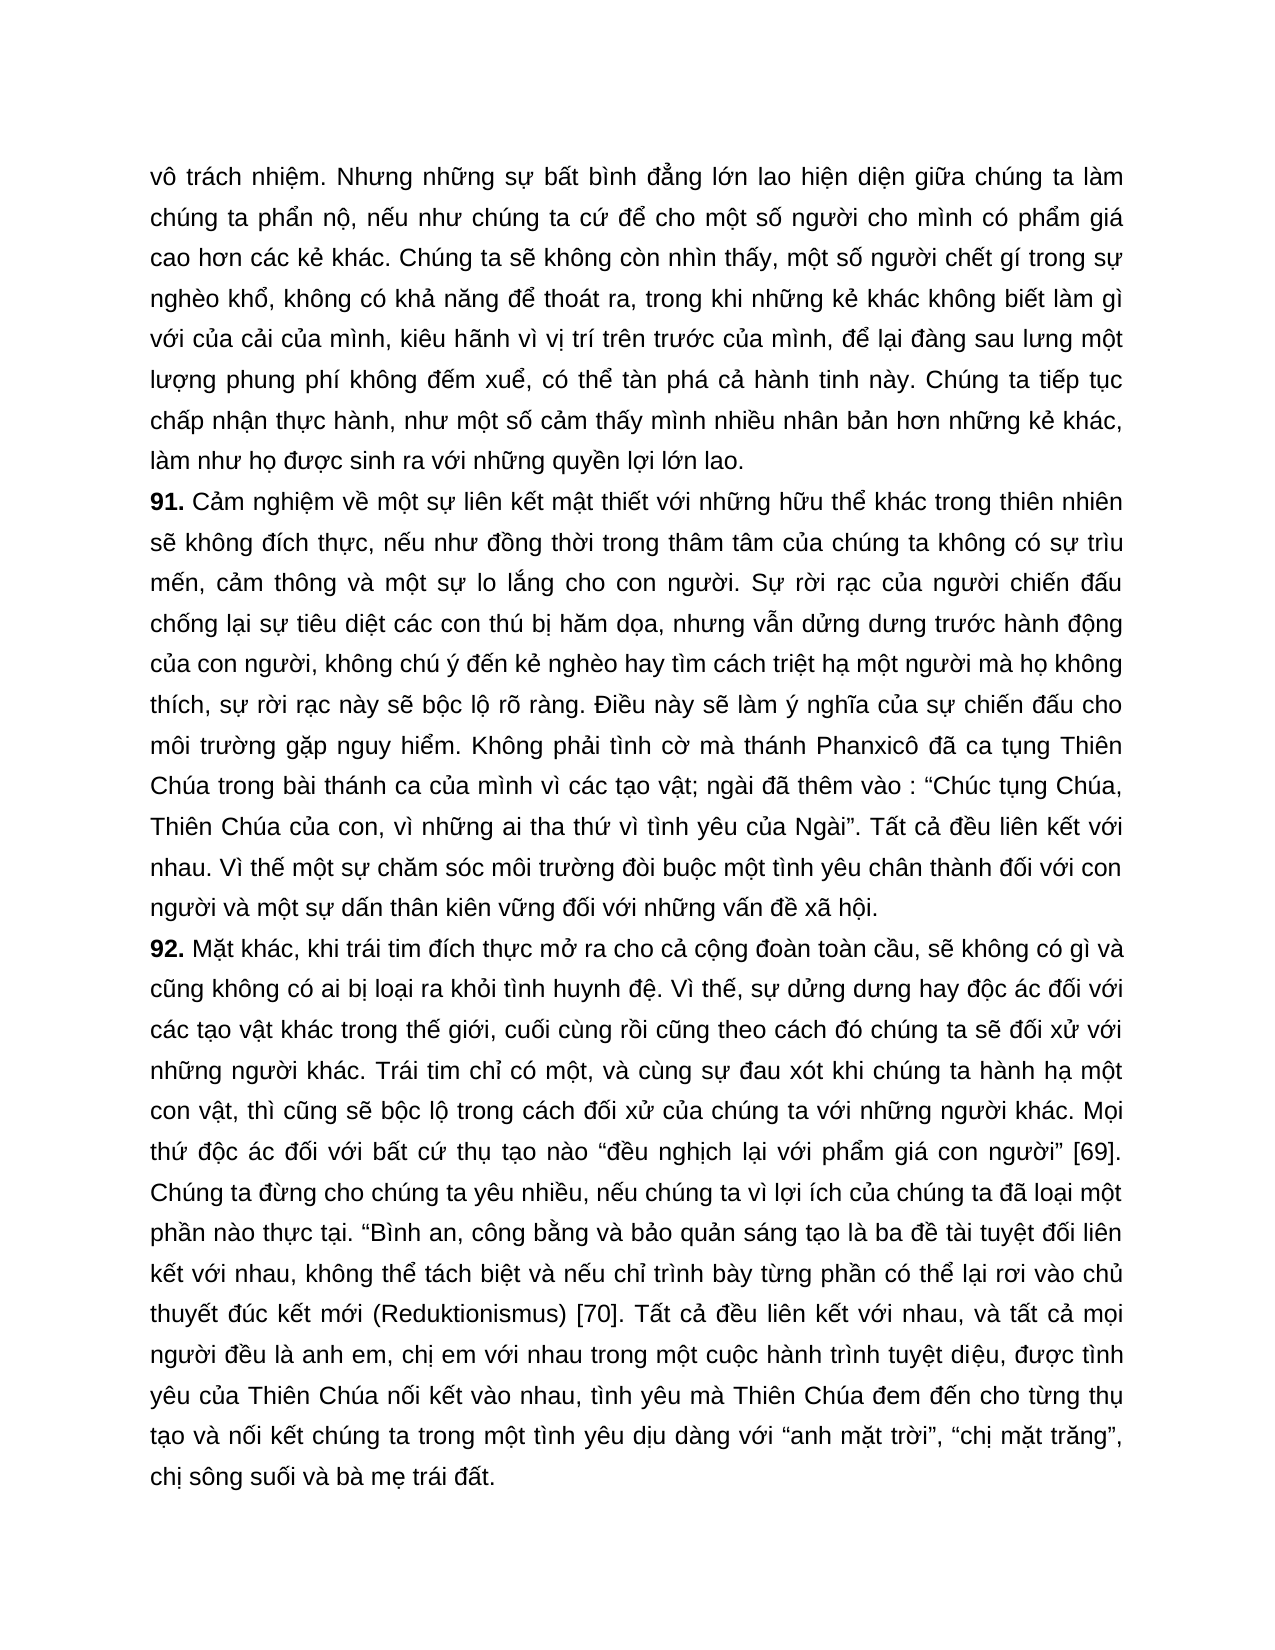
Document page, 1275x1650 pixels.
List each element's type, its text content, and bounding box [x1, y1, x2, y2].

text 92. Mặt khác, khi trái tim đích thực mở ra cho cả cộng đoàn toàn cầu, sẽ không có gì và cũng không có ai bị loại ra khỏi tình huynh đệ. Vì thế, sự dửng dưng hay độc ác đối với các tạo vật khác trong thế giới, cuối cùng rồi cũng theo cách đó chúng ta sẽ đối xử với những người khác. Trái tim chỉ có một, và cùng sự đau xót khi chúng ta hành hạ một con vật, thì cũng sẽ bộc lộ trong cách đối xử của chúng ta với những người khác. Mọi thứ độc ác đối với bất cứ thụ tạo nào “đều nghịch lại với phẩm giá con người” [69]. Chúng ta đừng cho chúng ta yêu nhiều, nếu chúng ta vì lợi ích của chúng ta đã loại một phần nào thực tại. “Bình an, công bằng và bảo quản sáng tạo là ba đề tài tuyệt đối liên kết với nhau, không thể tách biệt và nếu chỉ trình bày từng phần có thể lại rơi vào chủ thuyết đúc kết mới (Reduktionismus) [70]. Tất cả đều liên kết với nhau, và tất cả mọi người đều là anh em, chị em với nhau trong một cuộc hành trình tuyệt diệu, được tình yêu của Thiên Chúa nối kết vào nhau, tình yêu mà Thiên Chúa đem đến cho từng thụ tạo và nối kết chúng ta trong một tình yêu dịu dàng với “anh mặt trời”, “chị mặt trăng”, chị sông suối và bà mẹ trái đất. [150, 922, 1125, 1491]
text 91. Cảm nghiệm về một sự liên kết mật thiết với những hữu thể khác trong thiên nhiên sẽ không đích thực, nếu như đồng thời trong thâm tâm của chúng ta không có sự trìu mến, cảm thông và một sự lo lắng cho con người. Sự rời rạc của người chiến đấu chống lại sự tiêu diệt các con thú bị hăm dọa, nhưng vẫn dửng dưng trước hành động của con người, không chú ý đến kẻ nghèo hay tìm cách triệt hạ một người mà họ không thích, sự rời rạc này sẽ bộc lộ rõ ràng. Điều này sẽ làm ý nghĩa của sự chiến đấu cho môi trường gặp nguy hiểm. Không phải tình cờ mà thánh Phanxicô đã ca tụng Thiên Chúa trong bài thánh ca của mình vì các tạo vật; ngài đã thêm vào : “Chúc tụng Chúa, Thiên Chúa của con, vì những ai tha thứ vì tình yêu của Ngài”. Tất cả đều liên kết với nhau. Vì thế một sự chăm sóc môi trường đòi buộc một tình yêu chân thành đối với con người và một sự dấn thân kiên vững đối với những vấn đề xã hội. [150, 475, 1125, 922]
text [150, 150, 1125, 475]
